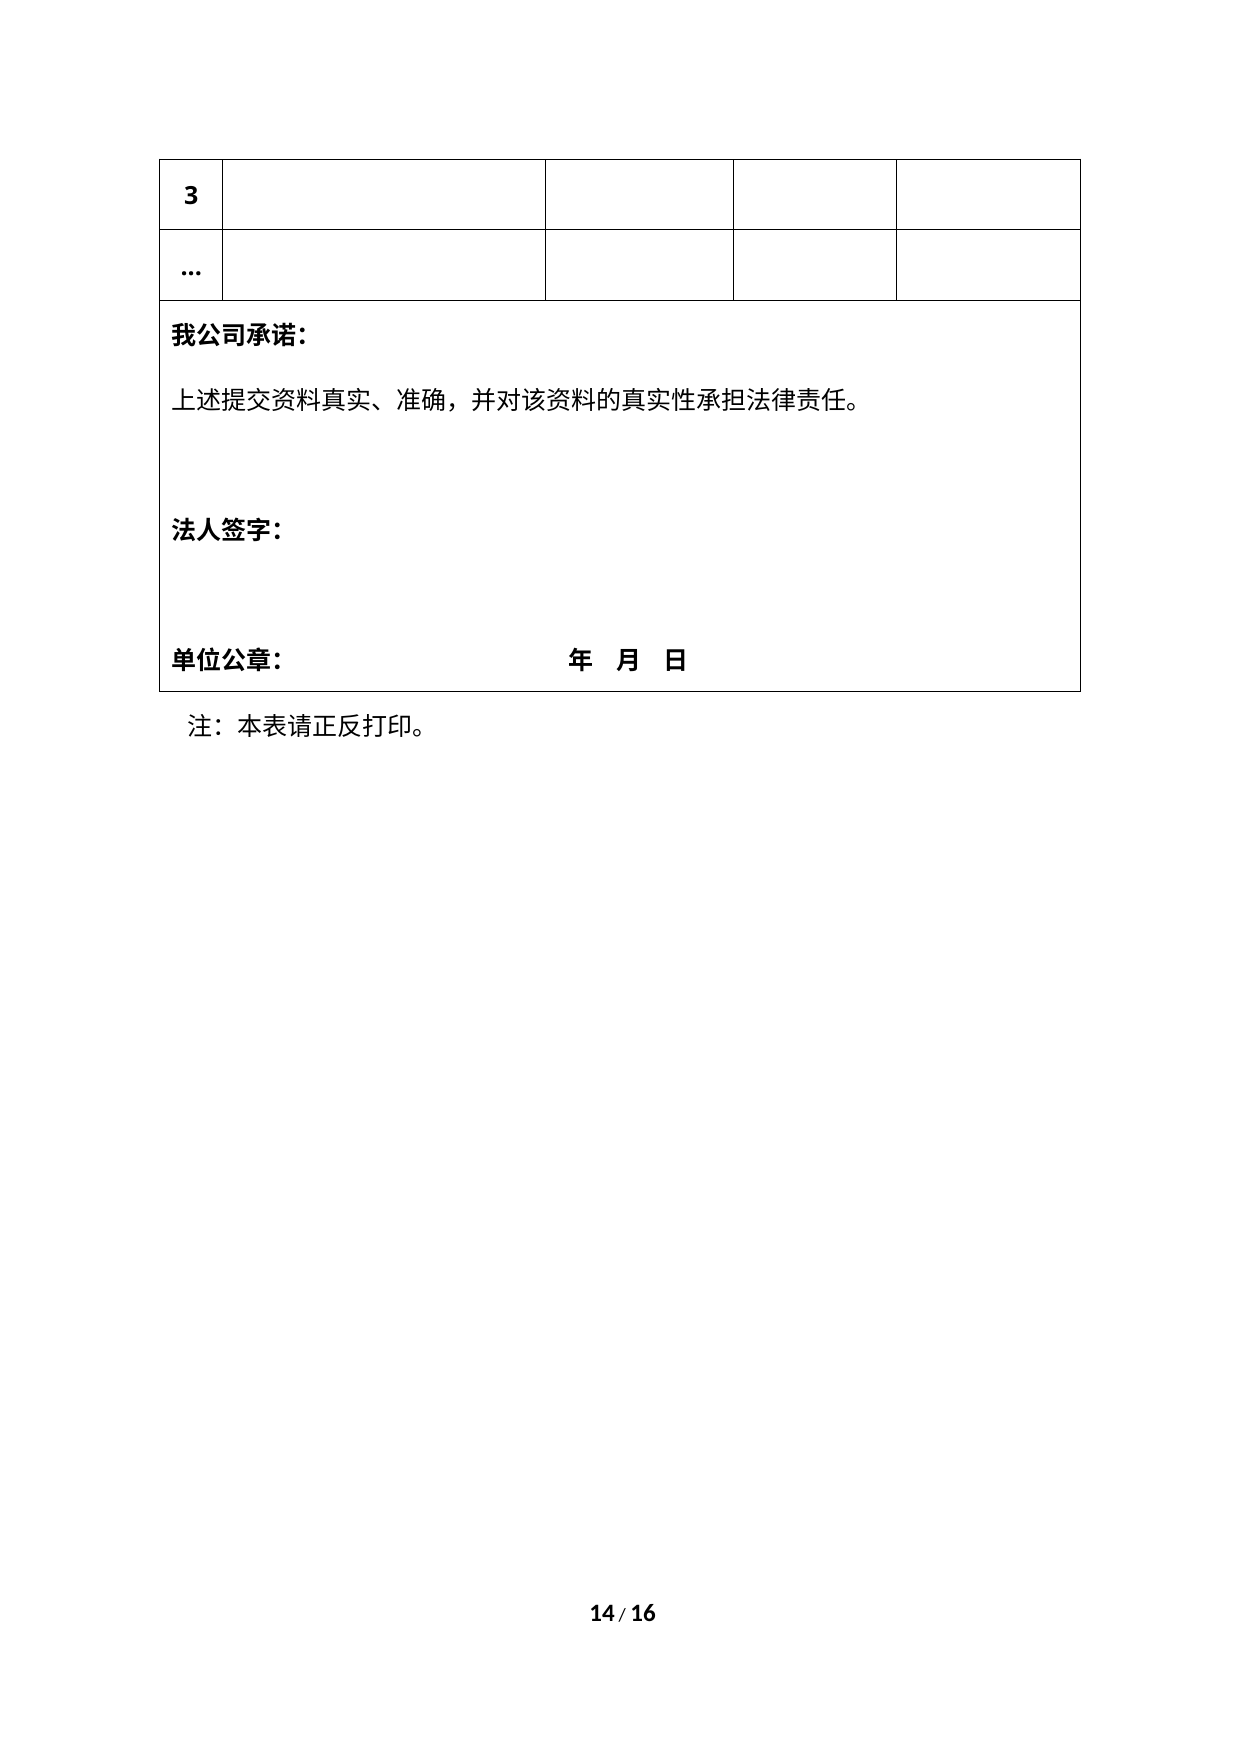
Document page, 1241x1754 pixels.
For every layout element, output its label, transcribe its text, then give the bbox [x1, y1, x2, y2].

table_cell 3 [160, 160, 222, 229]
table_cell [223, 230, 545, 300]
table_cell ... [160, 230, 222, 300]
text 注：本表请正反打印。 [187, 692, 1053, 757]
table_cell [897, 160, 1080, 229]
table_cell [734, 230, 896, 300]
table_cell [546, 230, 733, 300]
table_cell 我公司承诺： 上述提交资料真实、准确，并对该资料的真实性承担法律责任。 法人签字： 单位公章： 年 月 日 [160, 301, 1080, 691]
table_cell [734, 160, 896, 229]
table_cell [223, 160, 545, 229]
table_cell [897, 230, 1080, 300]
table_cell [546, 160, 733, 229]
